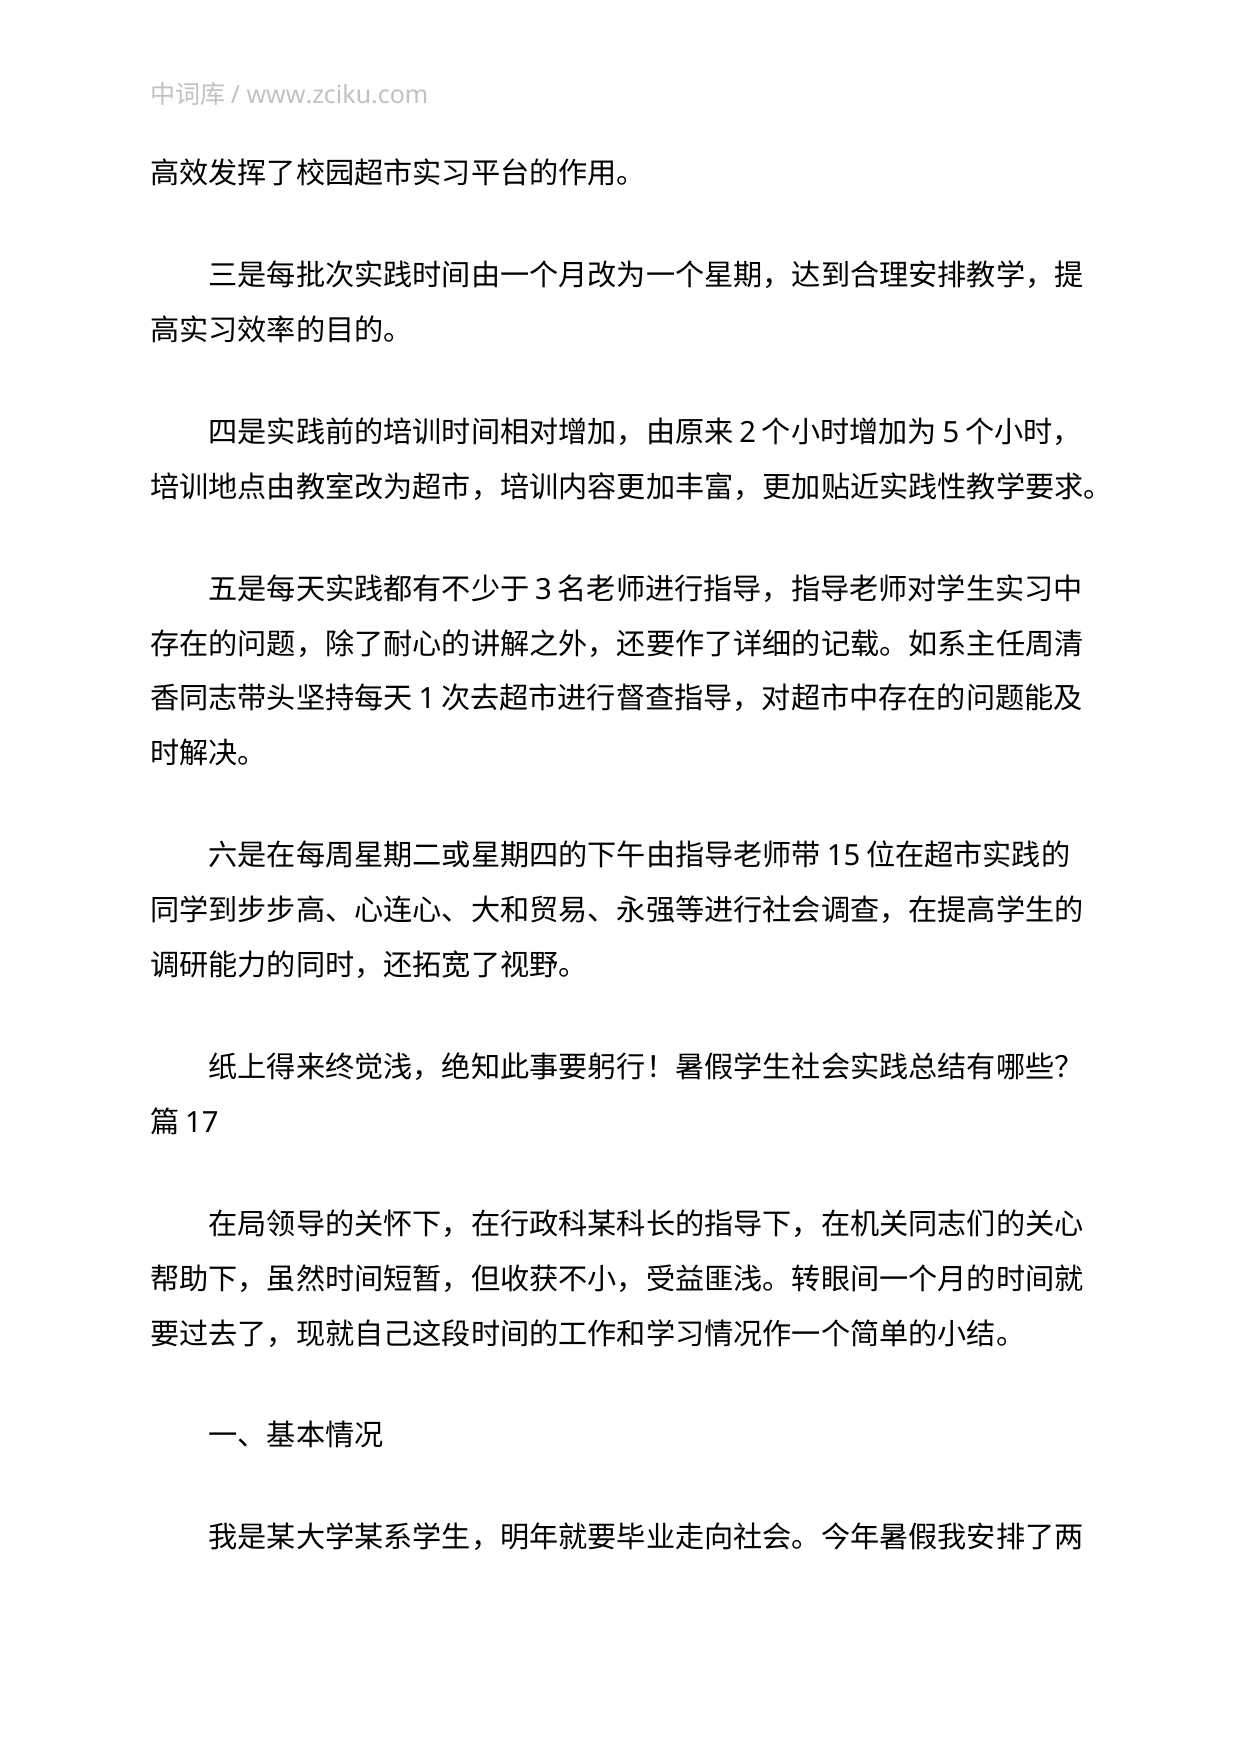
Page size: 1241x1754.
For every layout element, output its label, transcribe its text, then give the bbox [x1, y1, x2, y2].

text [150, 150, 1090, 192]
text 六是在每周星期二或星期四的下午由指导老师带15位在超市实践的同学到步步高、心连心、大和贸易、永强等进行社会调查，在提高学生的调研能力的同时，还拓宽了视野。 [150, 832, 1090, 984]
text 纸上得来终觉浅，绝知此事要躬行！暑假学生社会实践总结有哪些？ 篇17 [150, 1043, 1090, 1141]
text 四是实践前的培训时间相对增加，由原来2个小时增加为5个小时，培训地点由教室改为超市，培训内容更加丰富，更加贴近实践性教学要求。 [150, 408, 1090, 506]
text 三是每批次实践时间由一个月改为一个星期，达到合理安排教学，提高实习效率的目的。 [150, 252, 1090, 349]
text 一、基本情况 [150, 1412, 1090, 1454]
text 在局领导的关怀下，在行政科某科长的指导下，在机关同志们的关心帮助下，虽然时间短暂，但收获不小，受益匪浅。转眼间一个月的时间就要过去了，现就自己这段时间的工作和学习情况作一个简单的小结。 [150, 1200, 1090, 1352]
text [150, 1514, 1090, 1556]
text 五是每天实践都有不少于3名老师进行指导，指导老师对学生实习中存在的问题，除了耐心的讲解之外，还要作了详细的记载。如系主任周清香同志带头坚持每天1次去超市进行督查指导，对超市中存在的问题能及时解决。 [150, 565, 1090, 772]
